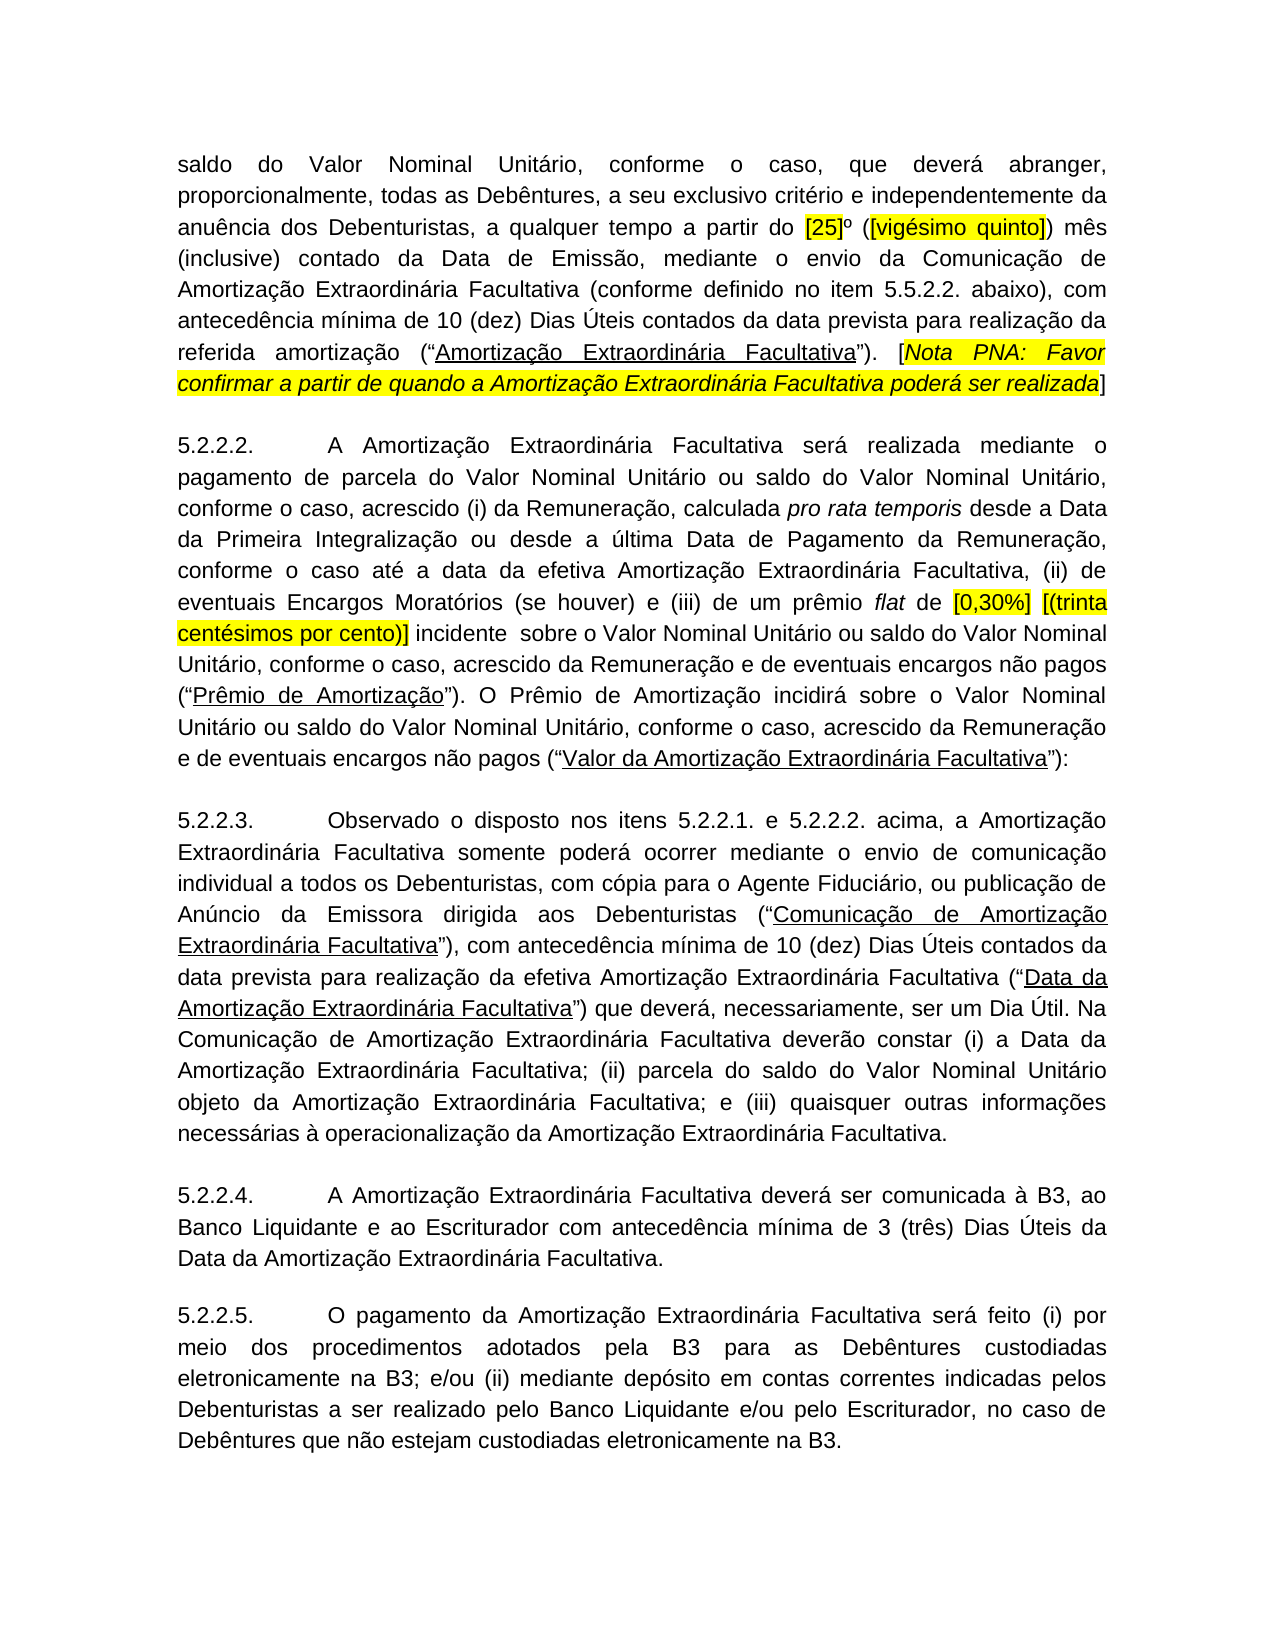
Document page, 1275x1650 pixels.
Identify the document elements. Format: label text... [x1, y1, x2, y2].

list Observado o disposto nos itens 5.2.2.1. e 5.2.2.2. acima, a Amortização Extraordinária Facultativa somente poderá ocorrer mediante o envio de comunicação individual a todos os Debenturistas, com cópia para o Agente Fiduciário, ou publicação de Anúncio da Emissora dirigida aos Debenturistas (“Comunicação de Amortização Extraordinária Facultativa”), com antecedência mínima de 10 (dez) Dias Úteis contados da data prevista para realização da efetiva Amortização Extraordinária Facultativa (“Data da Amortização Extraordinária Facultativa”) que deverá, necessariamente, ser um Dia Útil. Na Comunicação de Amortização Extraordinária Facultativa deverão constar (i) a Data da Amortização Extraordinária Facultativa; (ii) parcela do saldo do Valor Nominal Unitário objeto da Amortização Extraordinária Facultativa; e (iii) quaisquer outras informações necessárias à operacionalização da Amortização Extraordinária Facultativa. [177, 804, 1107, 1148]
list A Amortização Extraordinária Facultativa deverá ser comunicada à B3, ao Banco Liquidante e ao Escriturador com antecedência mínima de 3 (três) Dias Úteis da Data da Amortização Extraordinária Facultativa. [177, 1179, 1107, 1273]
list O pagamento da Amortização Extraordinária Facultativa será feito (i) por meio dos procedimentos adotados pela B3 para as Debêntures custodiadas eletronicamente na B3; e/ou (ii) mediante depósito em contas correntes indicadas pelos Debenturistas a ser realizado pelo Banco Liquidante e/ou pelo Escriturador, no caso de Debêntures que não estejam custodiadas eletronicamente na B3. [177, 1299, 1107, 1455]
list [177, 148, 1107, 398]
list A Amortização Extraordinária Facultativa será realizada mediante o pagamento de parcela do Valor Nominal Unitário ou saldo do Valor Nominal Unitário, conforme o caso, acrescido (i) da Remuneração, calculada pro rata temporis desde a Data da Primeira Integralização ou desde a última Data de Pagamento da Remuneração, conforme o caso até a data da efetiva Amortização Extraordinária Facultativa, (ii) de eventuais Encargos Moratórios (se houver) e (iii) de um prêmio flat de [0,30%] [(trinta centésimos por cento)] incidente sobre o Valor Nominal Unitário ou saldo do Valor Nominal Unitário, conforme o caso, acrescido da Remuneração e de eventuais encargos não pagos (“Prêmio de Amortização”). O Prêmio de Amortização incidirá sobre o Valor Nominal Unitário ou saldo do Valor Nominal Unitário, conforme o caso, acrescido da Remuneração e de eventuais encargos não pagos (“Valor da Amortização Extraordinária Facultativa”): [177, 429, 1107, 773]
